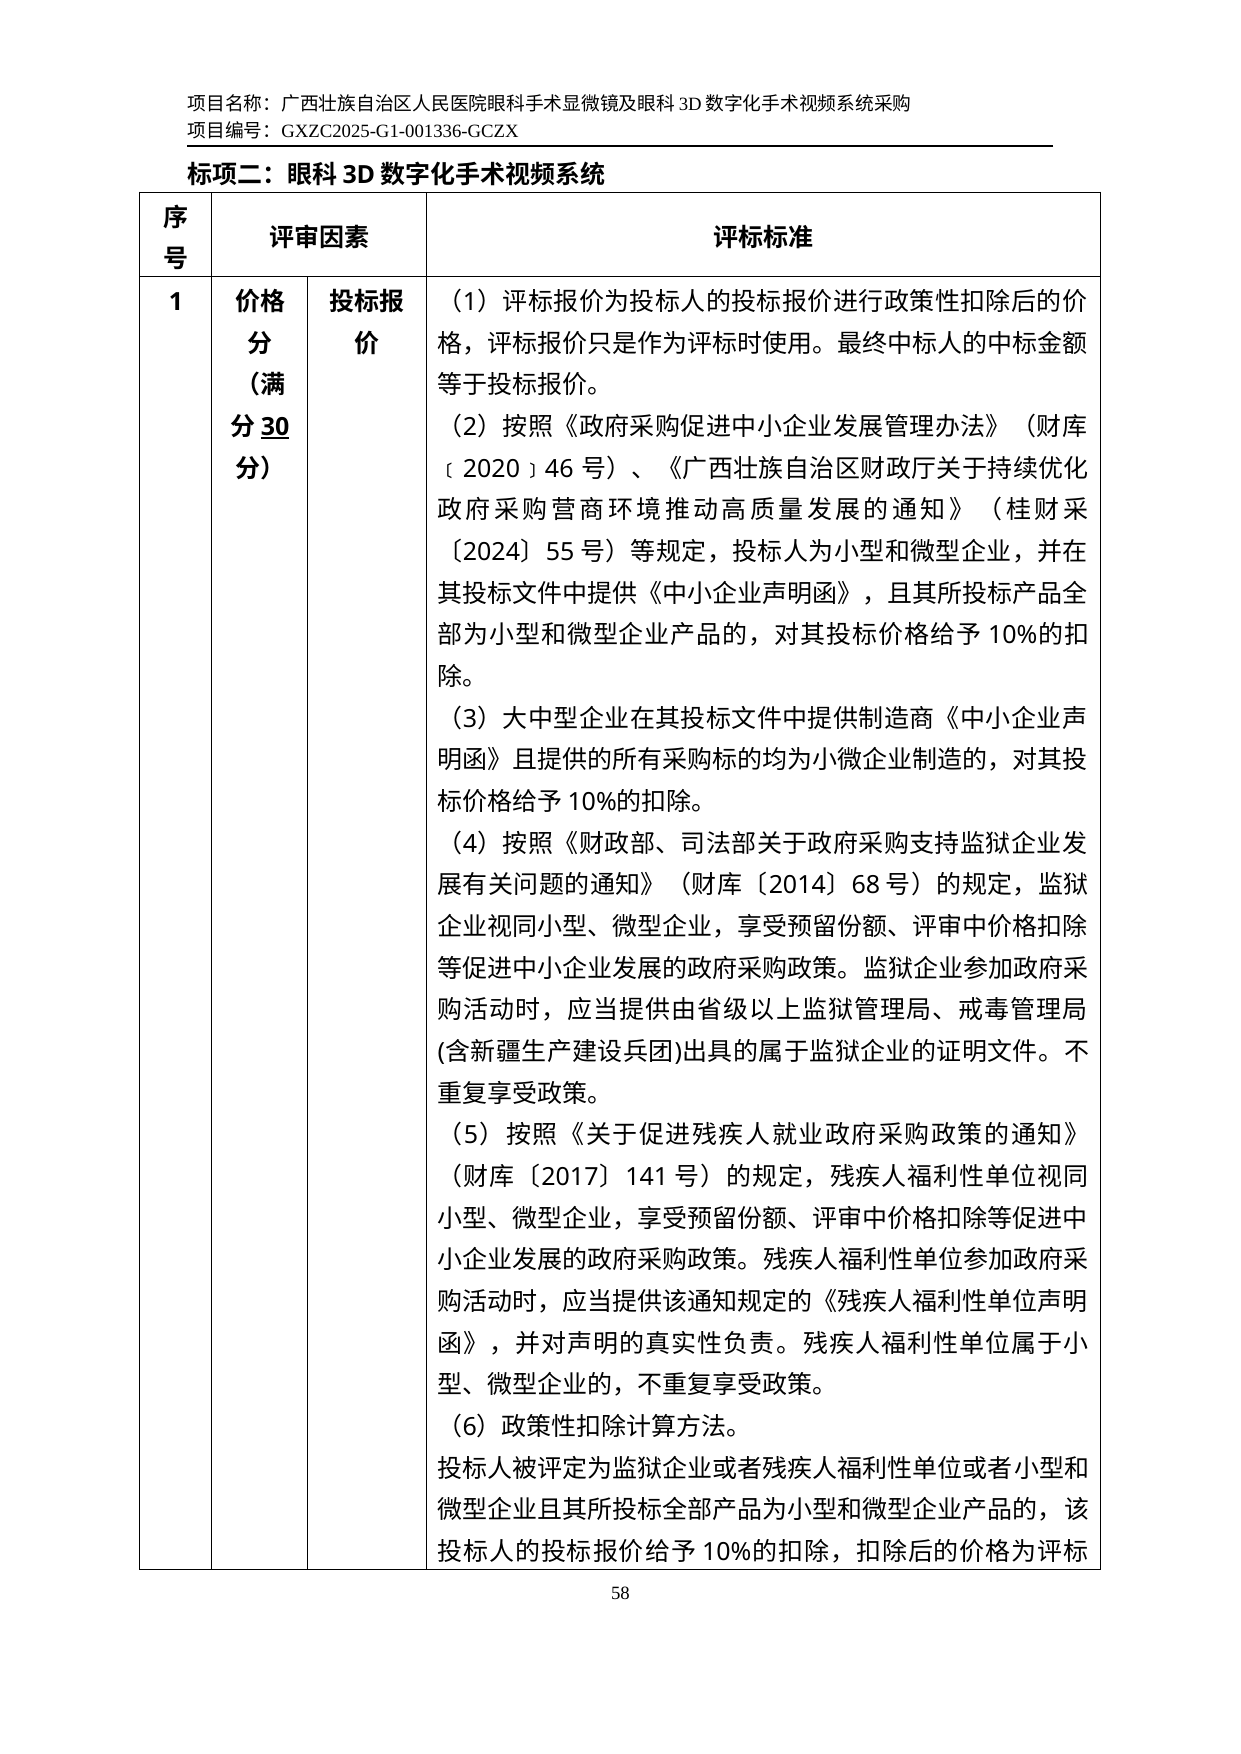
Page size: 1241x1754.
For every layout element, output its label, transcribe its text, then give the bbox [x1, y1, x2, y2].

table_header 序号 [140, 193, 211, 276]
subtitle 标项二：眼科3D数字化手术视频系统 [187, 150, 1053, 192]
table_header 评审因素 [212, 193, 426, 276]
table_cell 价格分（满分30分） [212, 277, 307, 1569]
table_header 评标标准 [427, 193, 1100, 276]
table_cell 1 [140, 277, 211, 1569]
table_cell 投标报价 [308, 277, 426, 1569]
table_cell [427, 277, 1100, 1569]
